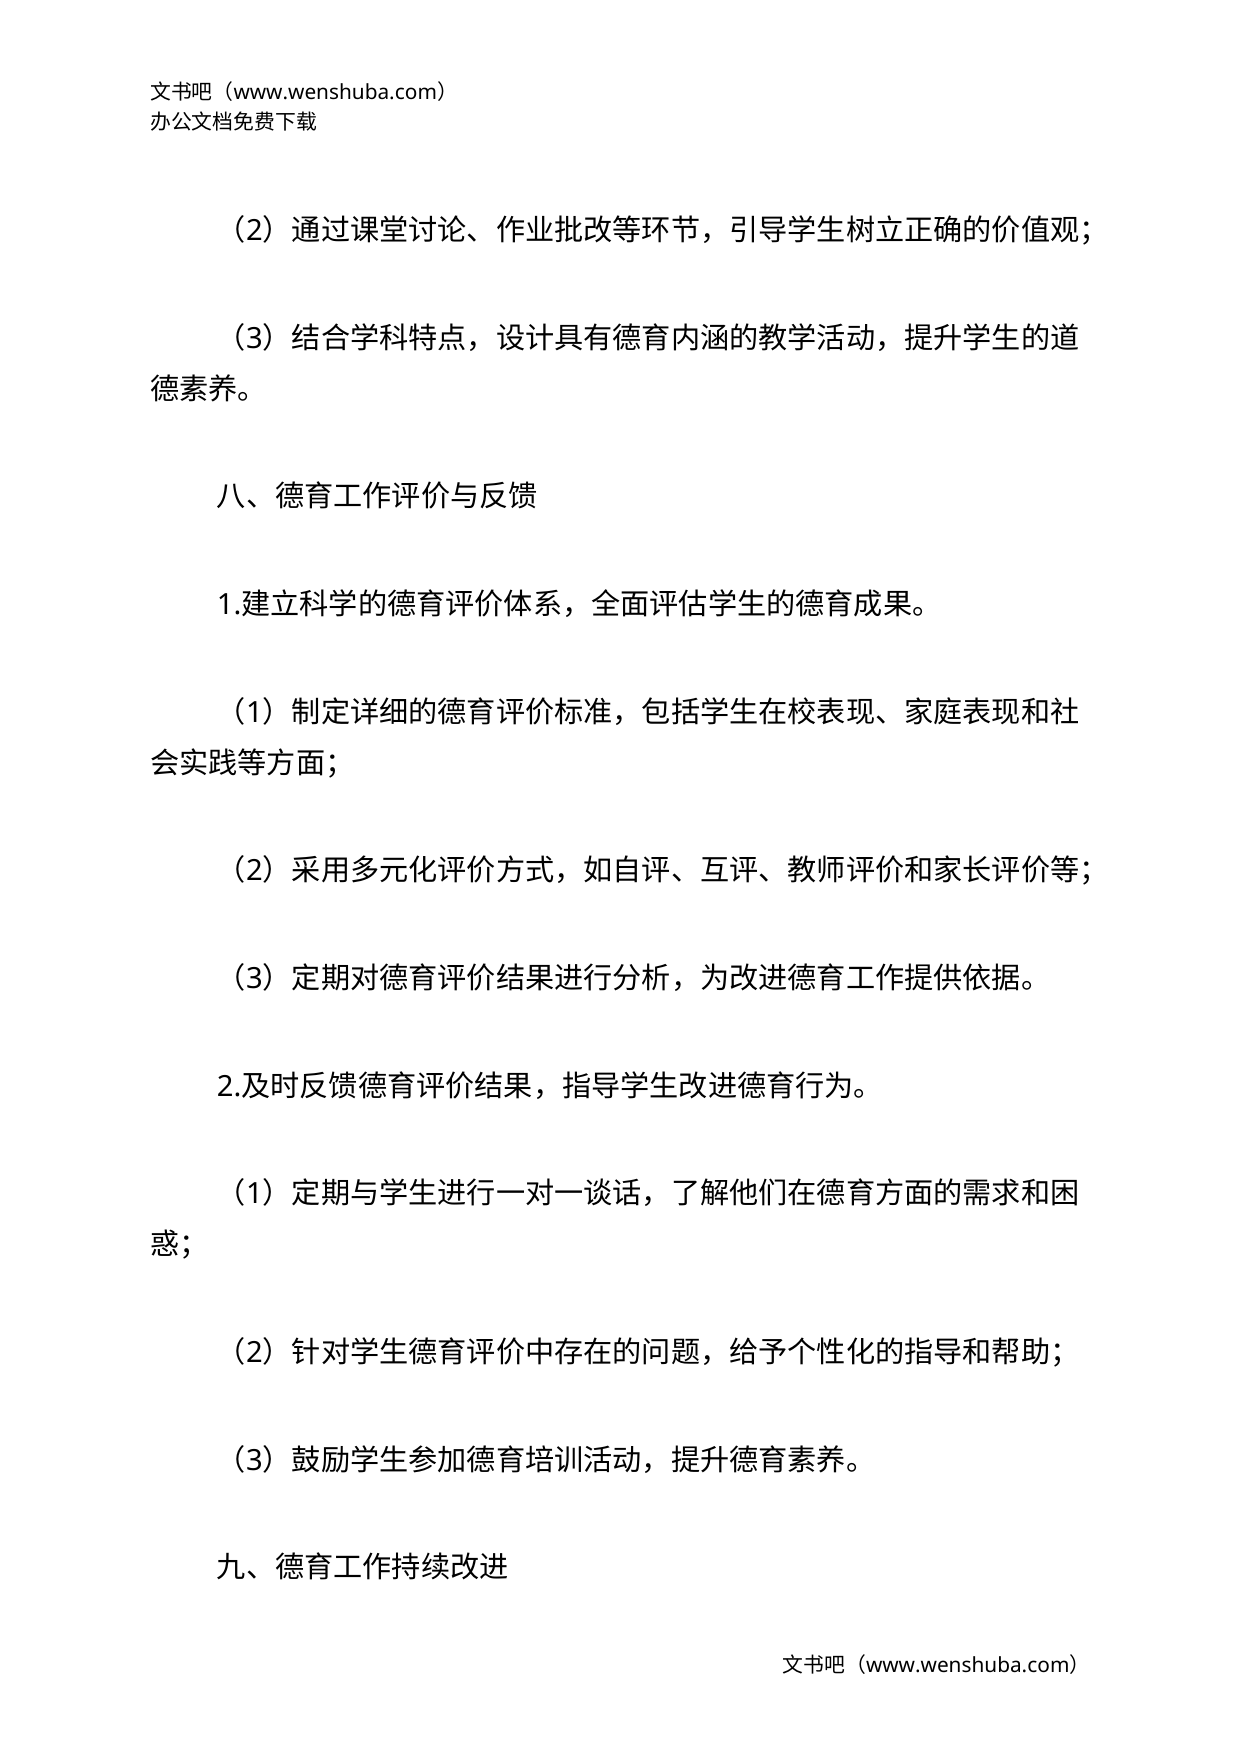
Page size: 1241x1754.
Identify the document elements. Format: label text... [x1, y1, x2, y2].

text （1）定期与学生进行一对一谈话，了解他们在德育方面的需求和困惑； [150, 1170, 1090, 1263]
text （2）采用多元化评价方式，如自评、互评、教师评价和家长评价等； [150, 847, 1090, 889]
text （3）定期对德育评价结果进行分析，为改进德育工作提供依据。 [150, 954, 1090, 997]
text （2）通过课堂讨论、作业批改等环节，引导学生树立正确的价值观； [150, 207, 1090, 249]
text 八、德育工作评价与反馈 [150, 473, 1090, 515]
text （3）结合学科特点，设计具有德育内涵的教学活动，提升学生的道德素养。 [150, 314, 1090, 408]
text 2.及时反馈德育评价结果，指导学生改进德育行为。 [150, 1062, 1090, 1104]
text （1）制定详细的德育评价标准，包括学生在校表现、家庭表现和社会实践等方面； [150, 688, 1090, 781]
text 1.建立科学的德育评价体系，全面评估学生的德育成果。 [150, 581, 1090, 623]
text 九、德育工作持续改进 [150, 1544, 1090, 1586]
text （2）针对学生德育评价中存在的问题，给予个性化的指导和帮助； [150, 1328, 1090, 1371]
text （3）鼓励学生参加德育培训活动，提升德育素养。 [150, 1436, 1090, 1478]
